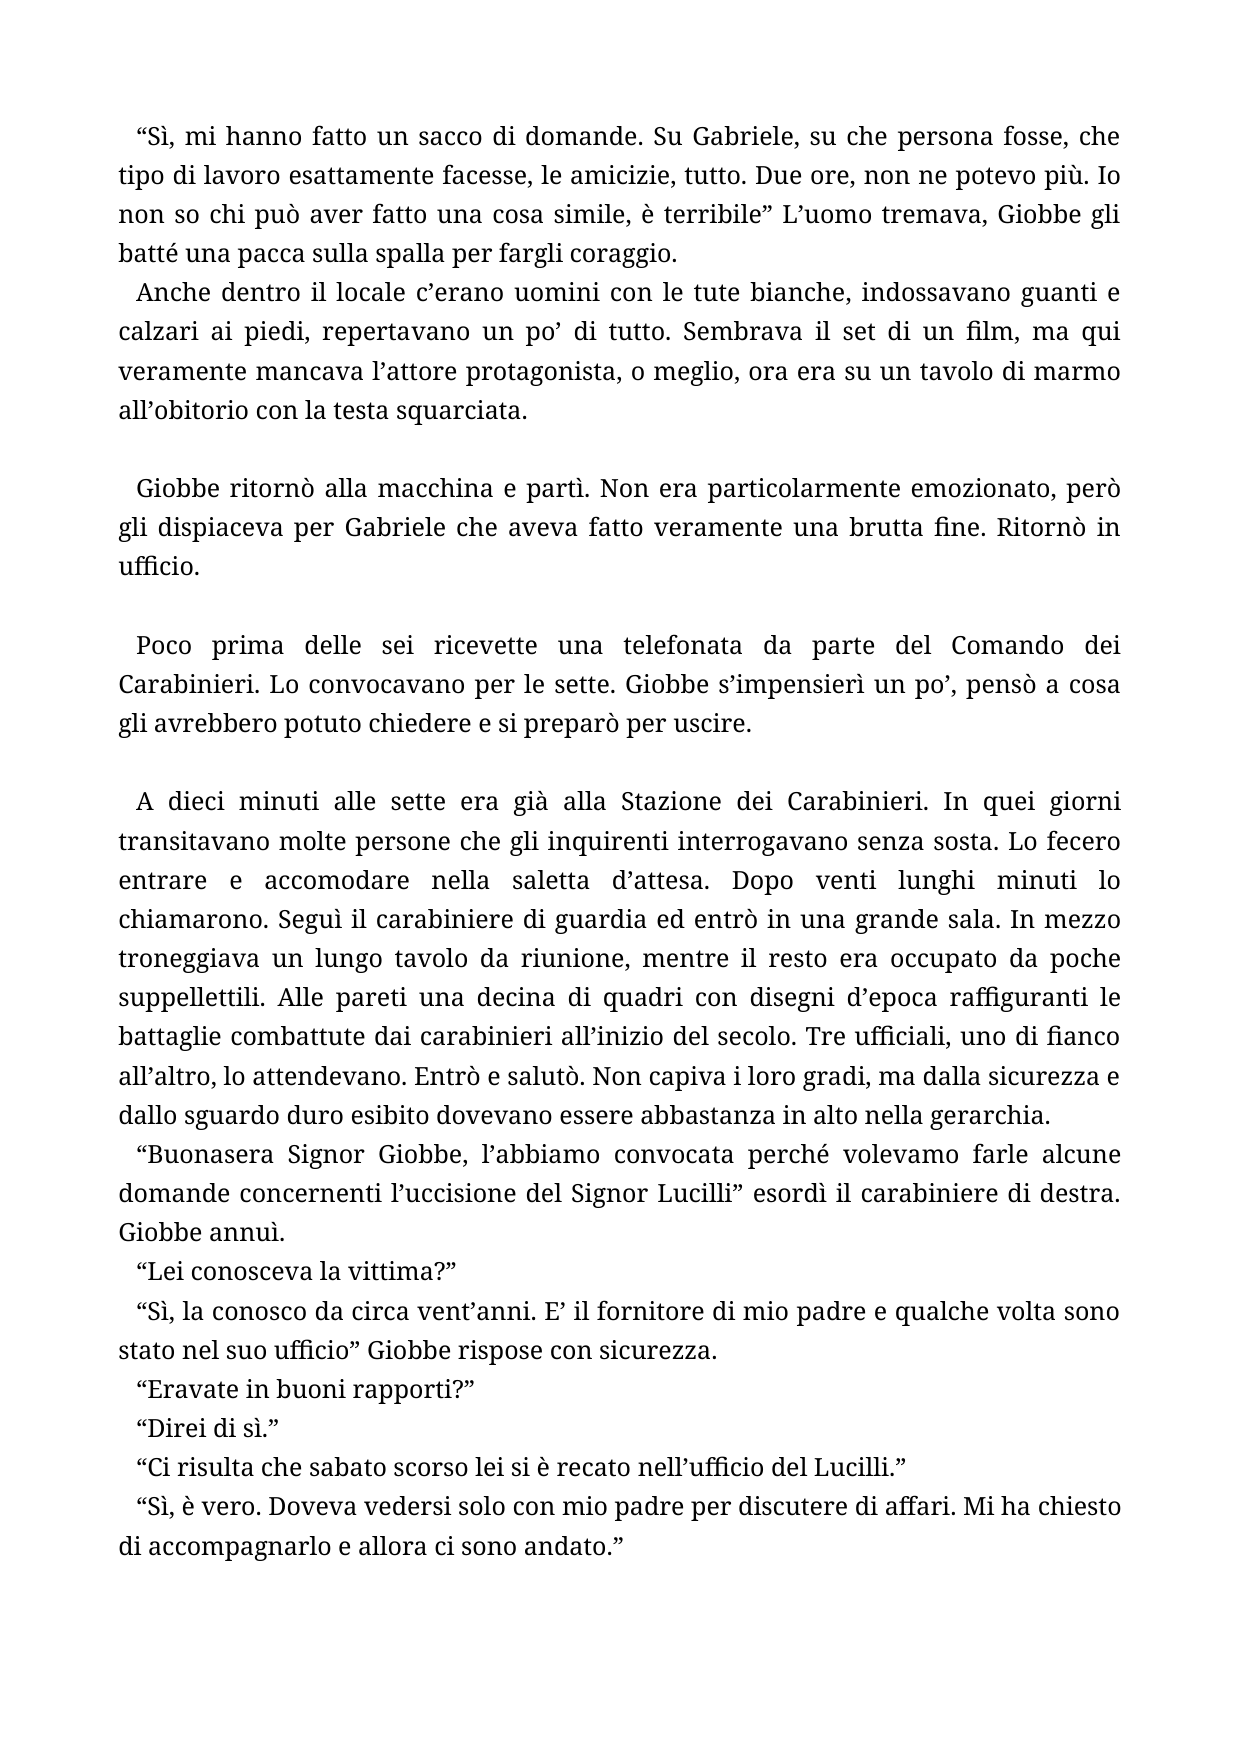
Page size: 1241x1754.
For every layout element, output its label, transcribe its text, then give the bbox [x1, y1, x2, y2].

text “Sì, è vero. Doveva vedersi solo con mio padre per discutere di affari. Mi ha chiesto di accompagnarlo e allora ci sono andato.” [118, 1489, 1122, 1562]
text “Buonasera Signor Giobbe, l’abbiamo convocata perché volevamo farle alcune domande concernenti l’uccisione del Signor Lucilli” esordì il carabiniere di destra. Giobbe annuì. [118, 1136, 1122, 1249]
text “Eravate in buoni rapporti?” [118, 1371, 1122, 1406]
text “Sì, la conosco da circa vent’anni. E’ il fornitore di mio padre e qualche volta sono stato nel suo ufficio” Giobbe rispose con sicurezza. [118, 1293, 1122, 1366]
text “Lei conosceva la vittima?” [118, 1254, 1122, 1288]
text “Direi di sì.” [118, 1411, 1122, 1445]
text Giobbe ritornò alla macchina e partì. Non era particolarmente emozionato, però gli dispiaceva per Gabriele che aveva fatto veramente una brutta fine. Ritornò in ufficio. [118, 471, 1122, 583]
text “Sì, mi hanno fatto un sacco di domande. Su Gabriele, su che persona fosse, che tipo di lavoro esattamente facesse, le amicizie, tutto. Due ore, non ne potevo più. Io non so chi può aver fatto una cosa simile, è terribile” L’uomo tremava, Giobbe gli batté una pacca sulla spalla per fargli coraggio. [118, 118, 1122, 270]
text Poco prima delle sei ricevette una telefonata da parte del Comando dei Carabinieri. Lo convocavano per le sette. Giobbe s’impensierì un po’, pensò a cosa gli avrebbero potuto chiedere e si preparò per uscire. [118, 627, 1122, 740]
text Anche dentro il locale c’erano uomini con le tute bianche, indossavano guanti e calzari ai piedi, repertavano un po’ di tutto. Sembrava il set di un film, ma qui veramente mancava l’attore protagonista, o meglio, ora era su un tavolo di marmo all’obitorio con la testa squarciata. [118, 275, 1122, 426]
text “Ci risulta che sabato scorso lei si è recato nell’ufficio del Lucilli.” [118, 1450, 1122, 1484]
text A dieci minuti alle sette era già alla Stazione dei Carabinieri. In quei giorni transitavano molte persone che gli inquirenti interrogavano senza sosta. Lo fecero entrare e accomodare nella saletta d’attesa. Dopo venti lunghi minuti lo chiamarono. Seguì il carabiniere di guardia ed entrò in una grande sala. In mezzo troneggiava un lungo tavolo da riunione, mentre il resto era occupato da poche suppellettili. Alle pareti una decina di quadri con disegni d’epoca raffiguranti le battaglie combattute dai carabinieri all’inizio del secolo. Tre ufficiali, uno di fianco all’altro, lo attendevano. Entrò e salutò. Non capiva i loro gradi, ma dalla sicurezza e dallo sguardo duro esibito dovevano essere abbastanza in alto nella gerarchia. [118, 784, 1122, 1131]
